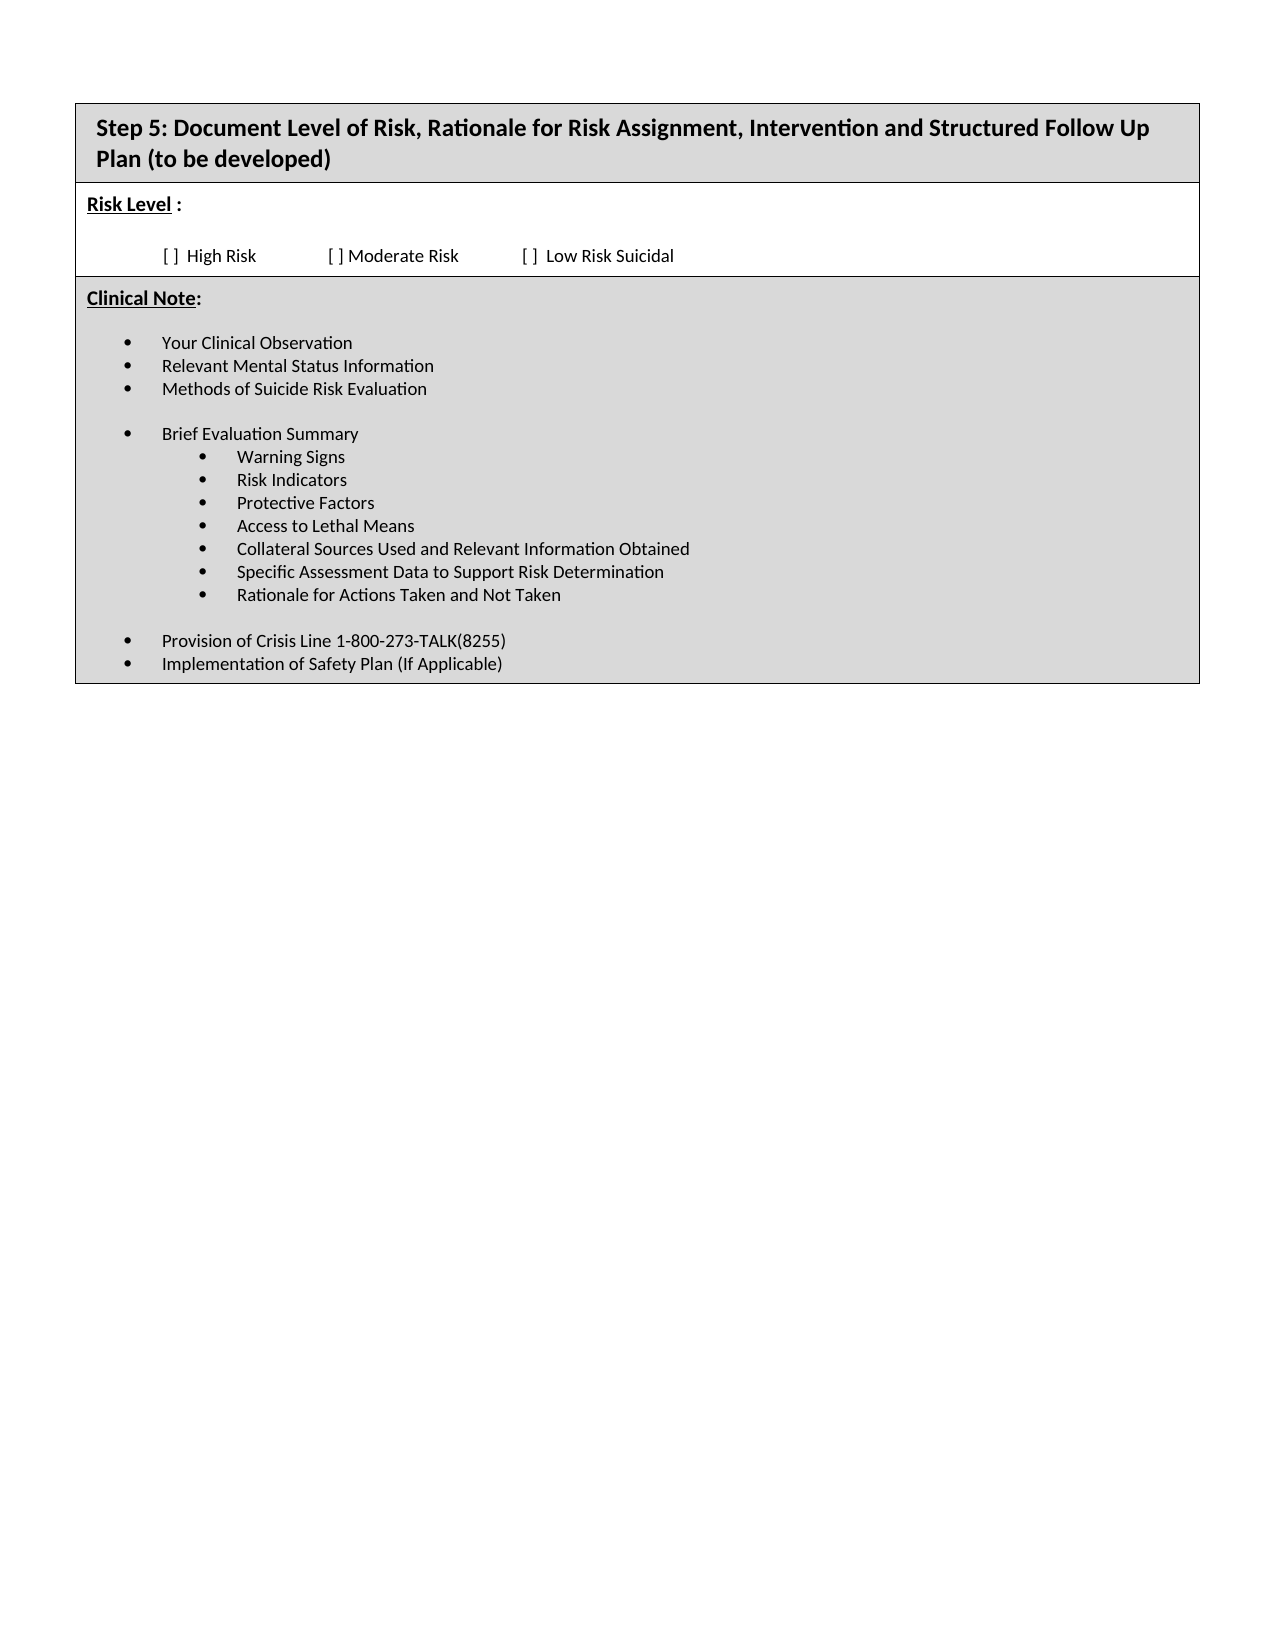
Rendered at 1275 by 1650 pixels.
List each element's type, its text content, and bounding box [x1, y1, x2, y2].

table_cell Risk Level : [ ] High Risk [ ] Moderate Risk [ ] Low Risk Suicidal [76, 183, 1199, 276]
table_header Step 5: Document Level of Risk, Rationale for Risk Assignment, Intervention and Structured Follow Up Plan (to be developed) [76, 104, 1199, 182]
table_cell Clinical Note: Your Clinical Observation Relevant Mental Status Information Methods of Suicide Risk Evaluation Brief Evaluation Summary Warning Signs Risk Indicators Protective Factors Access to Lethal Means Collateral Sources Used and Relevant Information Obtained Specific Assessment Data to Support Risk Determination Rationale for Actions Taken and Not Taken Provision of Crisis Line 1-800-273-TALK(8255) Implementation of Safety Plan (If Applicable) [76, 277, 1199, 683]
